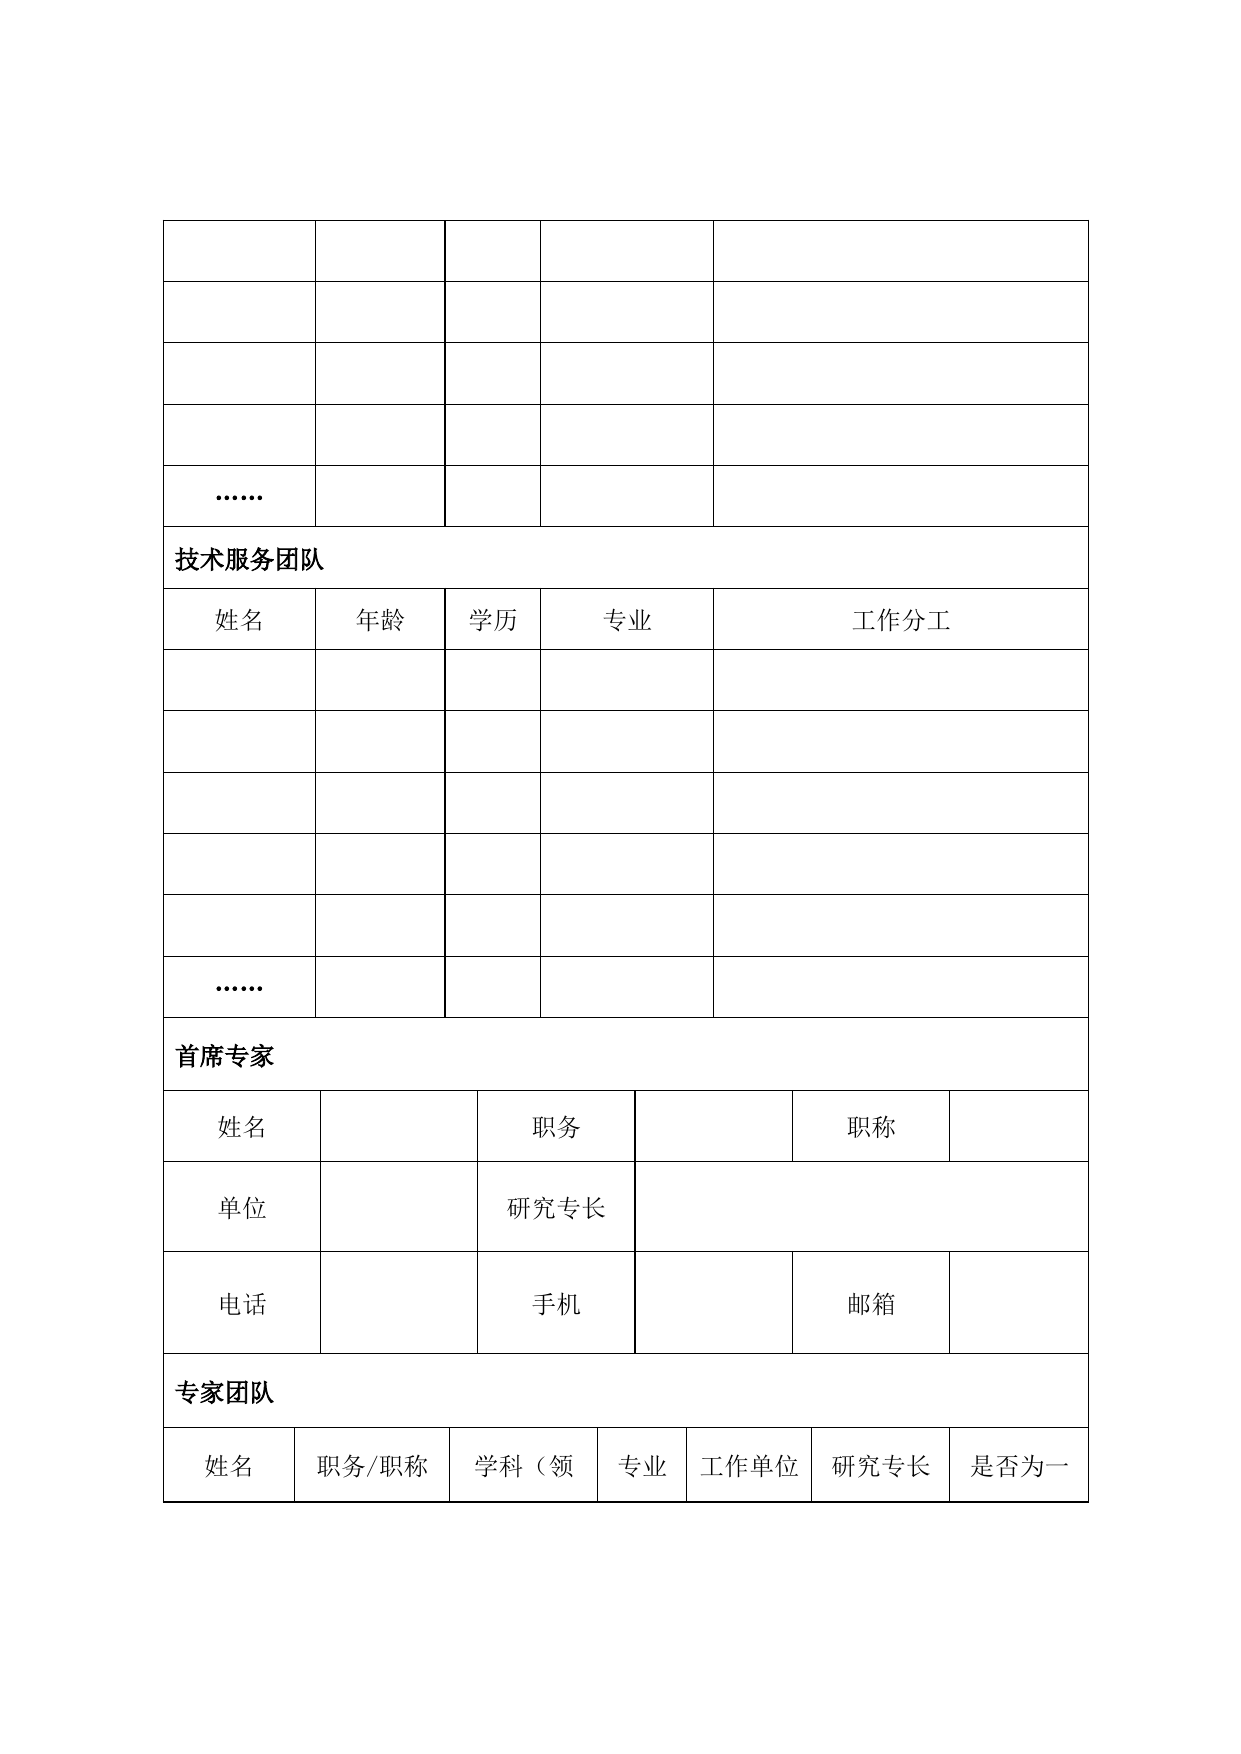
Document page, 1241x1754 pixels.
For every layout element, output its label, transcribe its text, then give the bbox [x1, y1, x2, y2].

table_cell [446, 466, 540, 526]
table_cell [636, 1091, 792, 1161]
table_cell 手机 [478, 1252, 634, 1353]
table_cell [541, 957, 713, 1017]
table_cell 职务 [478, 1091, 634, 1161]
table_cell 专业 [598, 1428, 686, 1501]
table_cell [714, 895, 1088, 956]
table_cell [316, 834, 444, 894]
table_cell [316, 221, 444, 281]
table_cell 姓名 [164, 1091, 320, 1161]
table_cell 姓名 [164, 589, 315, 649]
table_cell …… [164, 957, 315, 1017]
table_cell [714, 282, 1088, 342]
table_cell …… [164, 466, 315, 526]
table_cell [321, 1091, 477, 1161]
table_cell 技术服务团队 [164, 527, 1088, 588]
table_cell 工作分工 [714, 589, 1088, 649]
table_cell [316, 343, 444, 403]
table_cell 邮箱 [793, 1252, 949, 1353]
table_cell [316, 650, 444, 710]
table_cell 学历 [446, 589, 540, 649]
table_cell [446, 834, 540, 894]
table_cell 工作单位 [687, 1428, 811, 1501]
table_cell 职务/职称 [295, 1428, 449, 1501]
table_cell [164, 405, 315, 465]
table_cell [541, 834, 713, 894]
table_cell 职称 [793, 1091, 949, 1161]
table_cell [316, 957, 444, 1017]
table_cell 单位 [164, 1162, 320, 1251]
table_cell [164, 221, 315, 281]
table_cell [164, 343, 315, 403]
table_cell 电话 [164, 1252, 320, 1353]
table_cell [316, 282, 444, 342]
table_cell [714, 834, 1088, 894]
table_cell [164, 895, 315, 956]
table_cell [636, 1252, 792, 1353]
table_cell [636, 1162, 1088, 1251]
table_cell [446, 711, 540, 772]
table_cell 研究专长 [478, 1162, 634, 1251]
table_cell [316, 773, 444, 833]
table_cell 专家团队 [164, 1354, 1088, 1427]
table_cell [714, 405, 1088, 465]
table_cell [714, 343, 1088, 403]
table_cell [321, 1162, 477, 1251]
table_cell [316, 895, 444, 956]
table_cell [541, 711, 713, 772]
table_cell [714, 650, 1088, 710]
table_cell [541, 282, 713, 342]
table_cell [446, 221, 540, 281]
table_cell [446, 282, 540, 342]
table_cell 首席专家 [164, 1018, 1088, 1090]
table_cell [714, 466, 1088, 526]
table_cell 是否为一线教师教研员 [950, 1428, 1088, 1501]
table_cell [541, 221, 713, 281]
table_cell [446, 405, 540, 465]
table_cell [446, 957, 540, 1017]
table_cell [321, 1252, 477, 1353]
table_cell [446, 650, 540, 710]
table_cell [164, 834, 315, 894]
table_cell [316, 466, 444, 526]
table_cell [316, 711, 444, 772]
table_cell [714, 221, 1088, 281]
table_cell [541, 466, 713, 526]
table_cell [541, 773, 713, 833]
table_cell 研究专长 [812, 1428, 949, 1501]
table_cell [446, 773, 540, 833]
table_cell 姓名 [164, 1428, 294, 1501]
table_cell [164, 282, 315, 342]
table_cell [541, 650, 713, 710]
table_cell [714, 711, 1088, 772]
table_cell [164, 711, 315, 772]
table_cell [950, 1091, 1088, 1161]
table_cell [541, 343, 713, 403]
table_cell [541, 405, 713, 465]
table_cell 专业 [541, 589, 713, 649]
table_cell 学科（领域） [450, 1428, 597, 1501]
table_cell [541, 895, 713, 956]
table_cell [316, 405, 444, 465]
table_cell [950, 1252, 1088, 1353]
table_cell [714, 957, 1088, 1017]
table_cell [446, 895, 540, 956]
table_cell [164, 773, 315, 833]
table_cell 年龄 [316, 589, 444, 649]
table_cell [714, 773, 1088, 833]
table_cell [446, 343, 540, 403]
table_cell [164, 650, 315, 710]
